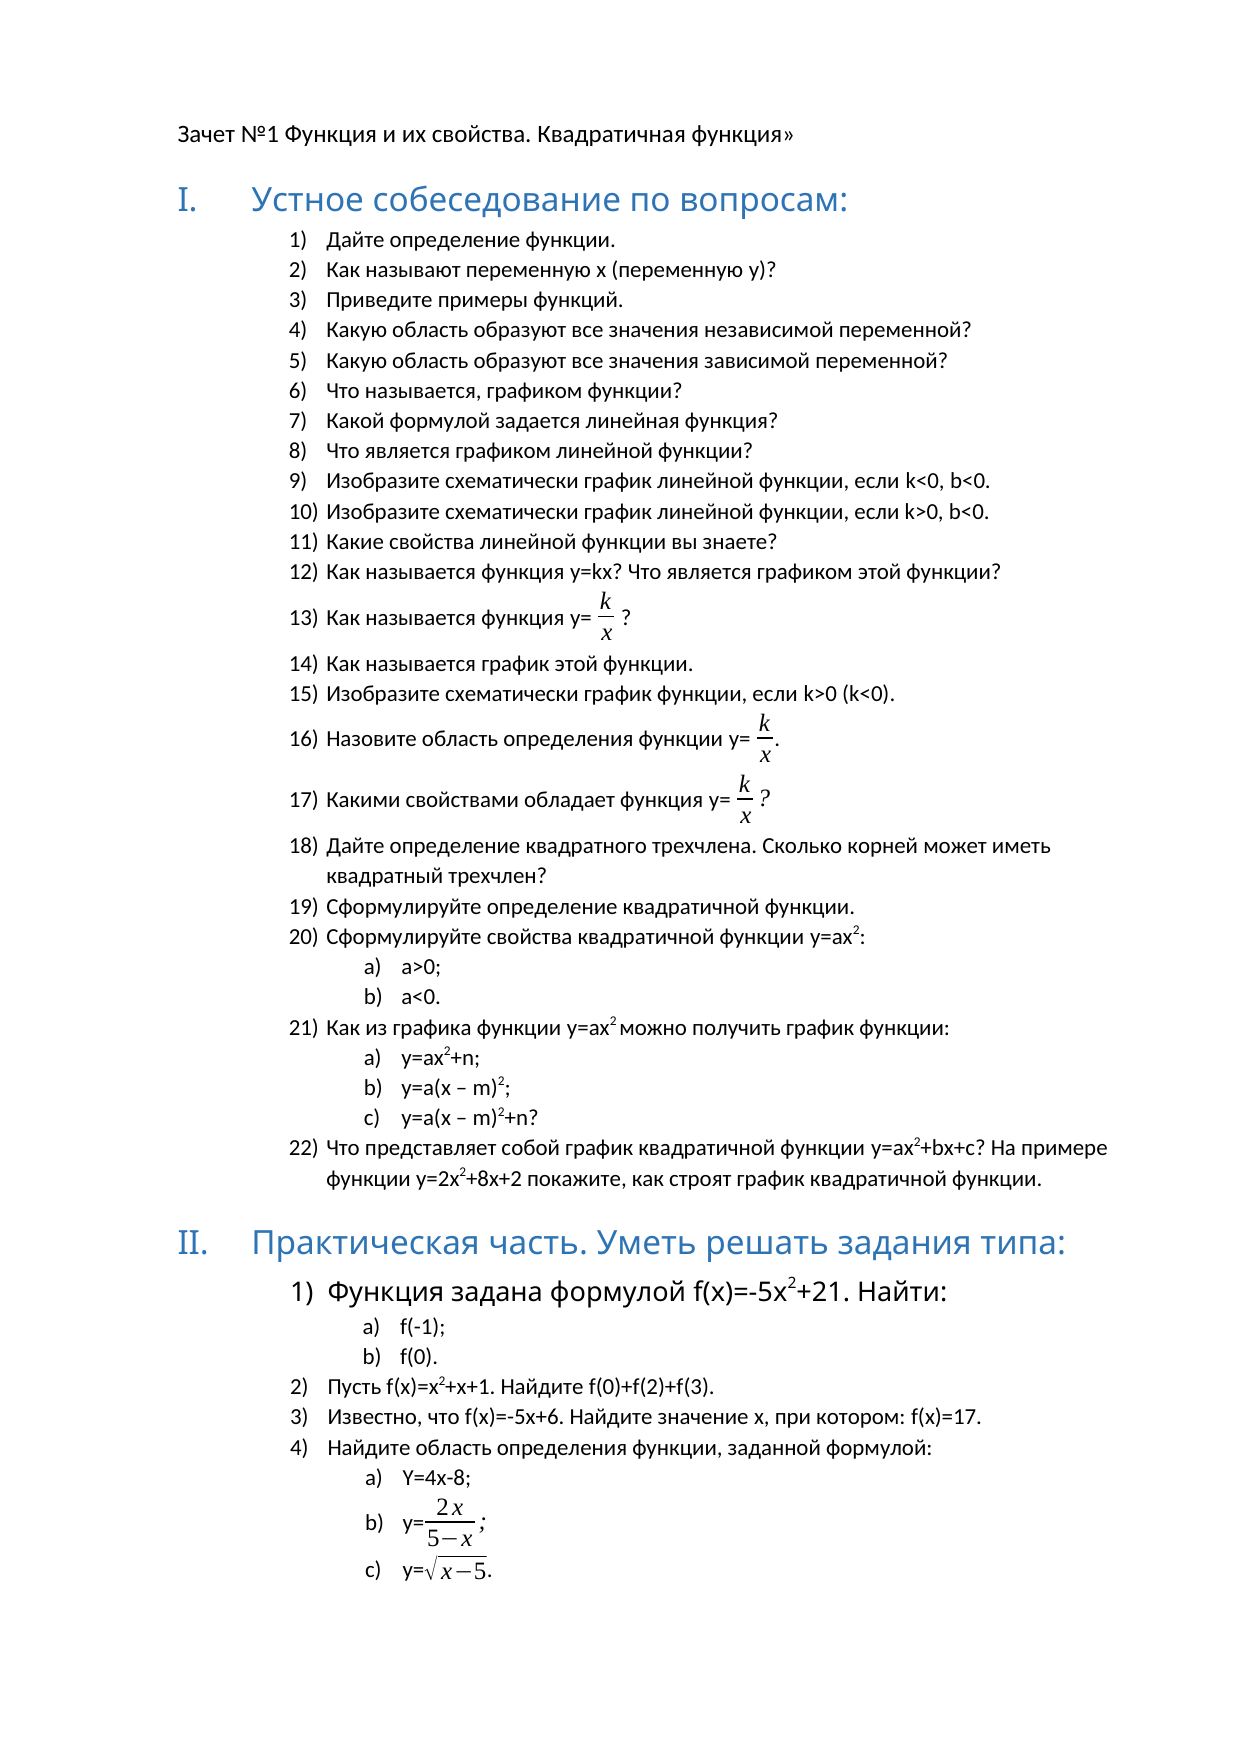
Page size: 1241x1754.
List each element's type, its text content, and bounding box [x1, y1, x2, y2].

list a<0. [363, 982, 1152, 1010]
list Сформулируйте свойства квадратичной функции y=ax2: [288, 922, 1152, 950]
list y=. [365, 1554, 1152, 1584]
text Зачет №1 Функция и их свойства. Квадратичная функция» [177, 118, 1152, 149]
list Сформулируйте определение квадратичной функции. [288, 892, 1152, 920]
list Какими свойствами обладает функция y= [288, 770, 1152, 829]
list Y=4x-8; [365, 1463, 1152, 1491]
list Дайте определение квадратного трехчлена. Сколько корней может иметь квадратный трехчлен? [288, 831, 1152, 889]
list Какую область образуют все значения зависимой переменной? [288, 346, 1152, 374]
list Как называется функция y= ? [288, 587, 1152, 646]
list y=a(x – m)2+n? [363, 1103, 1152, 1131]
list y=ax2+n; [363, 1043, 1152, 1071]
list Известно, что f(x)=-5x+6. Найдите значение x, при котором: f(x)=17. [290, 1402, 1152, 1430]
list f(-1); [362, 1312, 1152, 1340]
list a>0; [363, 952, 1152, 980]
list Какую область образуют все значения независимой переменной? [288, 316, 1152, 344]
list Назовите область определения функции y= . [288, 709, 1152, 768]
list Как называют переменную x (переменную y)? [288, 255, 1152, 283]
list Изобразите схематически график линейной функции, если k>0, b<0. [288, 497, 1152, 525]
list y=a(x – m)2; [363, 1073, 1152, 1101]
list Как называется график этой функции. [288, 649, 1152, 677]
list Пусть f(x)=x2+x+1. Найдите f(0)+f(2)+f(3). [290, 1372, 1152, 1400]
subtitle Функция задана формулой f(x)=-5x2+21. Найти: [290, 1272, 1152, 1309]
list Какие свойства линейной функции вы знаете? [288, 527, 1152, 555]
subtitle Устное собеседование по вопросам: [177, 176, 1152, 221]
subtitle Практическая часть. Уметь решать задания типа: [177, 1219, 1152, 1264]
list Что называется, графиком функции? [288, 376, 1152, 404]
list Изобразите схематически график функции, если k>0 (k<0). [288, 679, 1152, 707]
list Как из графика функции y=ax2 можно получить график функции: [288, 1013, 1152, 1041]
list Какой формулой задается линейная функция? [288, 406, 1152, 434]
list Дайте определение функции. [288, 225, 1152, 253]
list Что представляет собой график квадратичной функции y=ax2+bx+c? На примере функции y=2x2+8x+2 покажите, как строят график квадратичной функции. [288, 1133, 1152, 1192]
list Найдите область определения функции, заданной формулой: [290, 1433, 1152, 1461]
list y= [365, 1493, 1152, 1552]
list Как называется функция y=kx? Что является графиком этой функции? [288, 557, 1152, 585]
list f(0). [362, 1342, 1152, 1370]
list Приведите примеры функций. [288, 285, 1152, 313]
list Изобразите схематически график линейной функции, если k<0, b<0. [288, 467, 1152, 495]
list Что является графиком линейной функции? [288, 436, 1152, 464]
